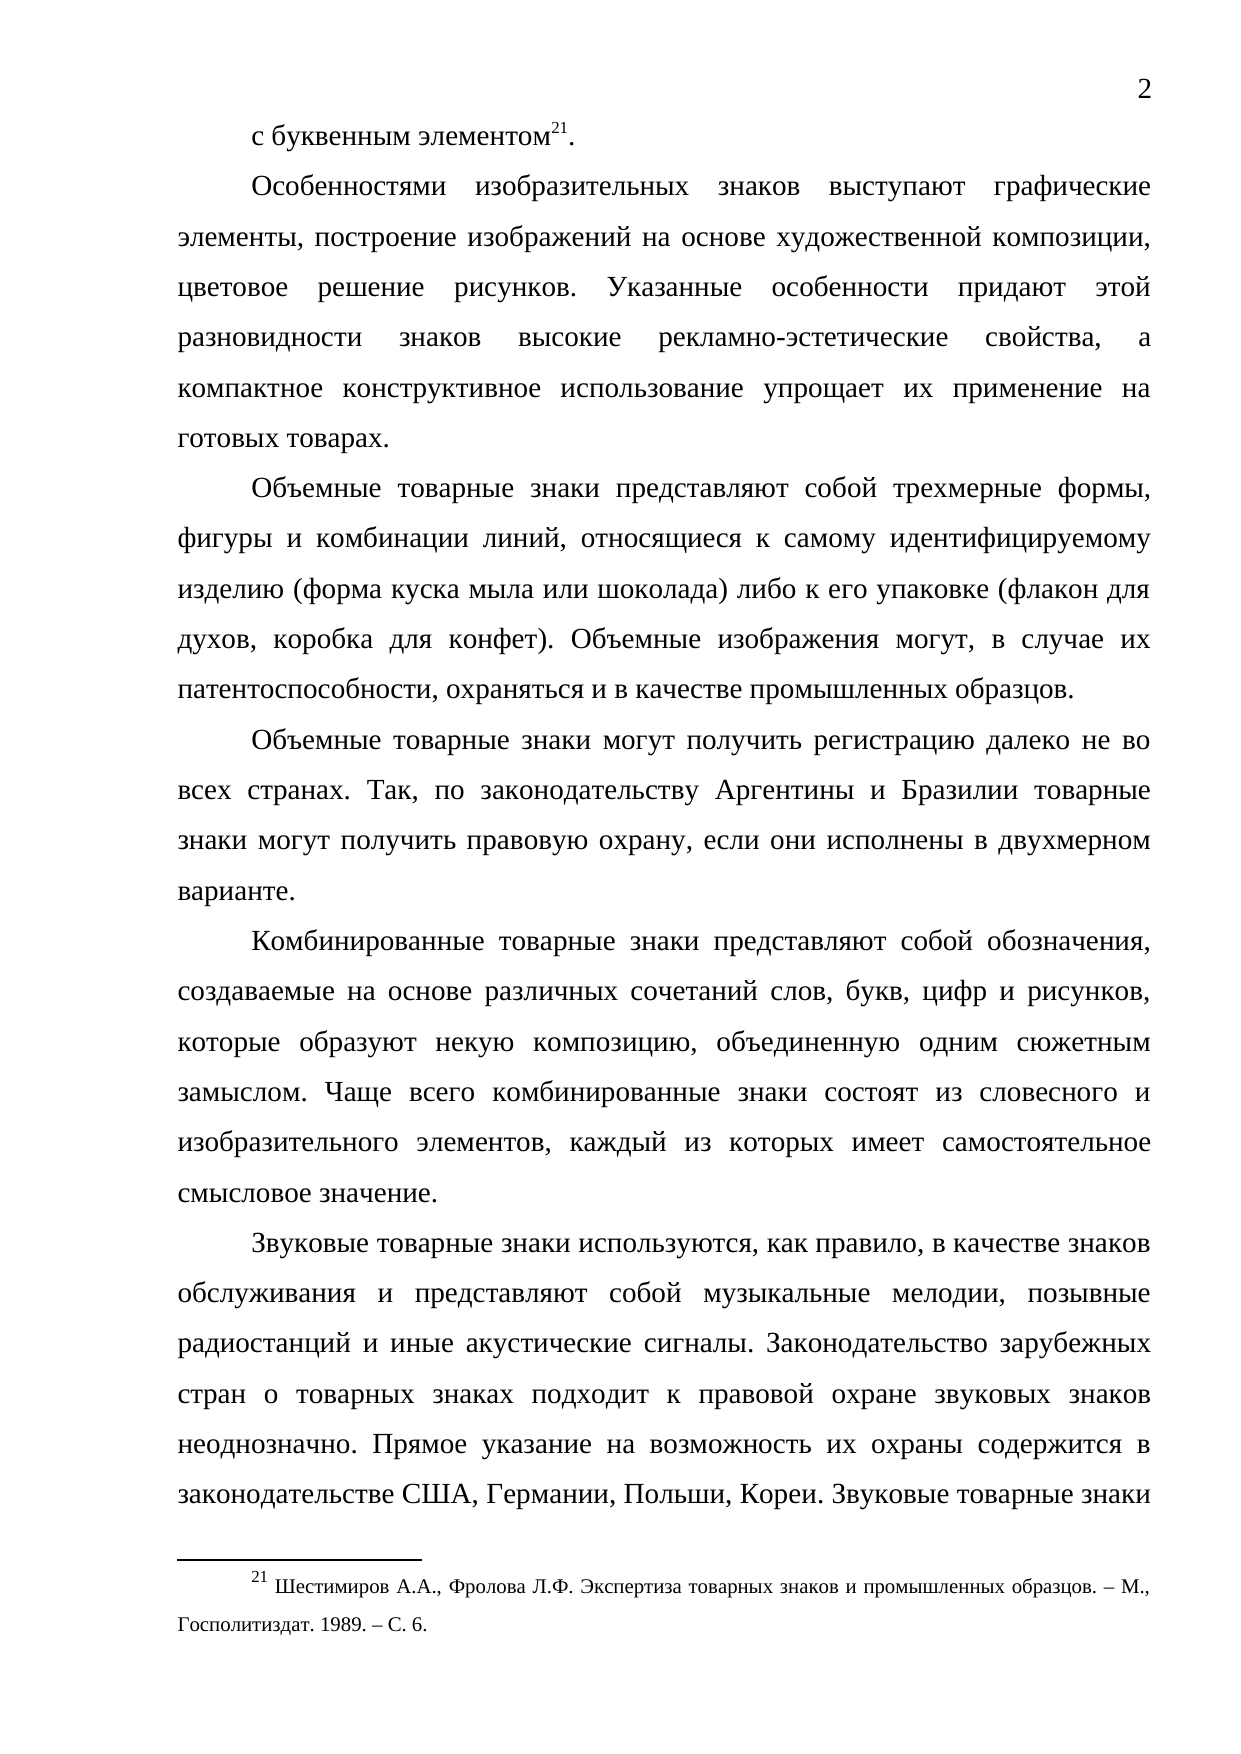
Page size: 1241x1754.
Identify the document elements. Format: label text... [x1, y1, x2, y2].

text с буквенным элементом. [177, 118, 1152, 152]
text Комбинированные товарные знаки представляют собой обозначения, создаваемые на основе различных сочетаний слов, букв, цифр и рисунков, которые образуют некую композицию, объединенную одним сюжетным замыслом. Чаще всего комбинированные знаки состоят из словесного и изобразительного элементов, каждый из которых имеет самостоятельное смысловое значение. [177, 923, 1152, 1208]
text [177, 1225, 1152, 1510]
text Объемные товарные знаки представляют собой трехмерные формы, фигуры и комбинации линий, относящиеся к самому идентифицируемому изделию (форма куска мыла или шоколада) либо к его упаковке (флакон для духов, коробка для конфет). Объемные изображения могут, в случае их патентоспособности, охраняться и в качестве промышленных образцов. [177, 470, 1152, 705]
text Объемные товарные знаки могут получить регистрацию далеко не во всех странах. Так, по законодательству Аргентины и Бразилии товарные знаки могут получить правовую охрану, если они исполнены в двухмерном варианте. [177, 722, 1152, 906]
text Особенностями изобразительных знаков выступают графические элементы, построение изображений на основе художественной композиции, цветовое решение рисунков. Указанные особенности придают этой разновидности знаков высокие рекламно-эстетические свойства, а компактное конструктивное использование упрощает их применение на готовых товарах. [177, 168, 1152, 453]
